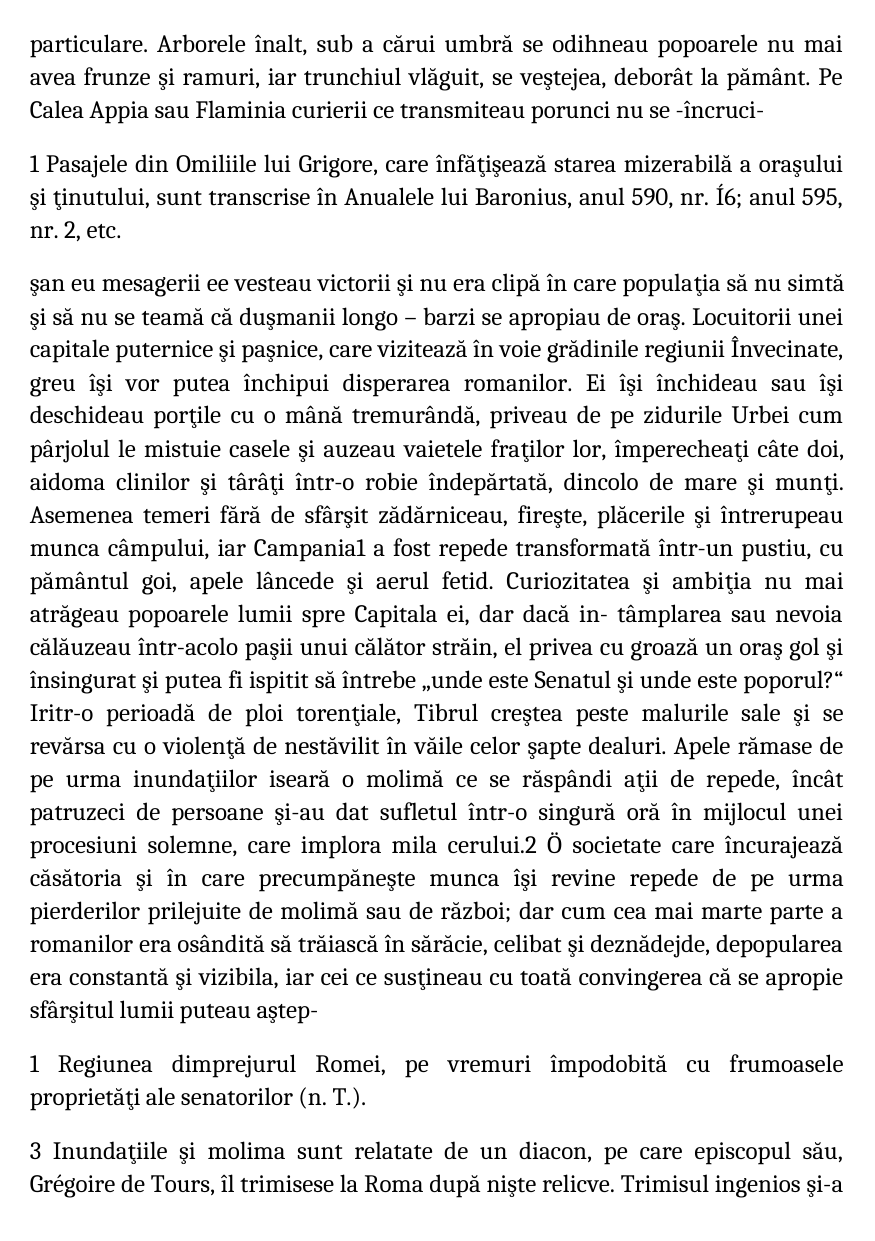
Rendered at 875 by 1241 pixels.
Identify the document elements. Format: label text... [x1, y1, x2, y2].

text şan eu mesagerii ee vesteau victorii şi nu era clipă în care populaţia să nu simtă şi să nu se teamă că duşmanii longo – barzi se apropiau de oraş. Locuitorii unei capitale puternice şi paşnice, care vizitează în voie grădinile regiunii Învecinate, greu îşi vor putea închipui disperarea romanilor. Ei îşi închideau sau îşi deschideau porţile cu o mână tremurândă, priveau de pe zidurile Urbei cum pârjolul le mistuie casele şi auzeau vaietele fraţilor lor, împerecheaţi câte doi, aidoma clinilor şi târâţi într-o robie îndepărtată, dincolo de mare şi munţi. Asemenea temeri fără de sfârşit zădărniceau, fireşte, plăcerile şi întrerupeau munca câmpului, iar Campania1 a fost repede transformată într-un pustiu, cu pământul goi, apele lâncede şi aerul fetid. Curiozitatea şi ambiţia nu mai atrăgeau popoarele lumii spre Capitala ei, dar dacă in- tâmplarea sau nevoia călăuzeau într-acolo paşii unui călător străin, el privea cu groază un oraş gol şi însingurat şi putea fi ispitit să întrebe „unde este Senatul şi unde este poporul?“ Iritr-o perioadă de ploi torenţiale, Tibrul creştea peste malurile sale şi se revărsa cu o violenţă de nestăvilit în văile celor şapte dealuri. Apele rămase de pe urma inundaţiilor iseară o molimă ce se răspândi aţii de repede, încât patruzeci de persoane şi-au dat sufletul într-o singură oră în mijlocul unei procesiuni solemne, care implora mila cerului.2 Ö societate care încurajează căsătoria şi în care precumpăneşte munca îşi revine repede de pe urma pierderilor prilejuite de molimă sau de război; dar cum cea mai marte parte a romanilor era osândită să trăiască în sărăcie, celibat şi deznădejde, depopularea era constantă şi vizibila, iar cei ce susţineau cu toată convingerea că se apropie sfârşitul lumii puteau aştep- [29, 269, 844, 1024]
text 1 Pasajele din Omiliile lui Grigore, care înfăţişează starea mizerabilă a oraşului şi ţinutului, sunt transcrise în Anualele lui Baronius, anul 590, nr. Í6; anul 595, nr. 2, etc. [29, 149, 844, 244]
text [29, 29, 844, 124]
text 1 Regiunea dimprejurul Romei, pe vremuri împodobită cu frumoasele proprietăţi ale senatorilor (n. T.). [29, 1050, 844, 1111]
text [29, 1137, 844, 1198]
